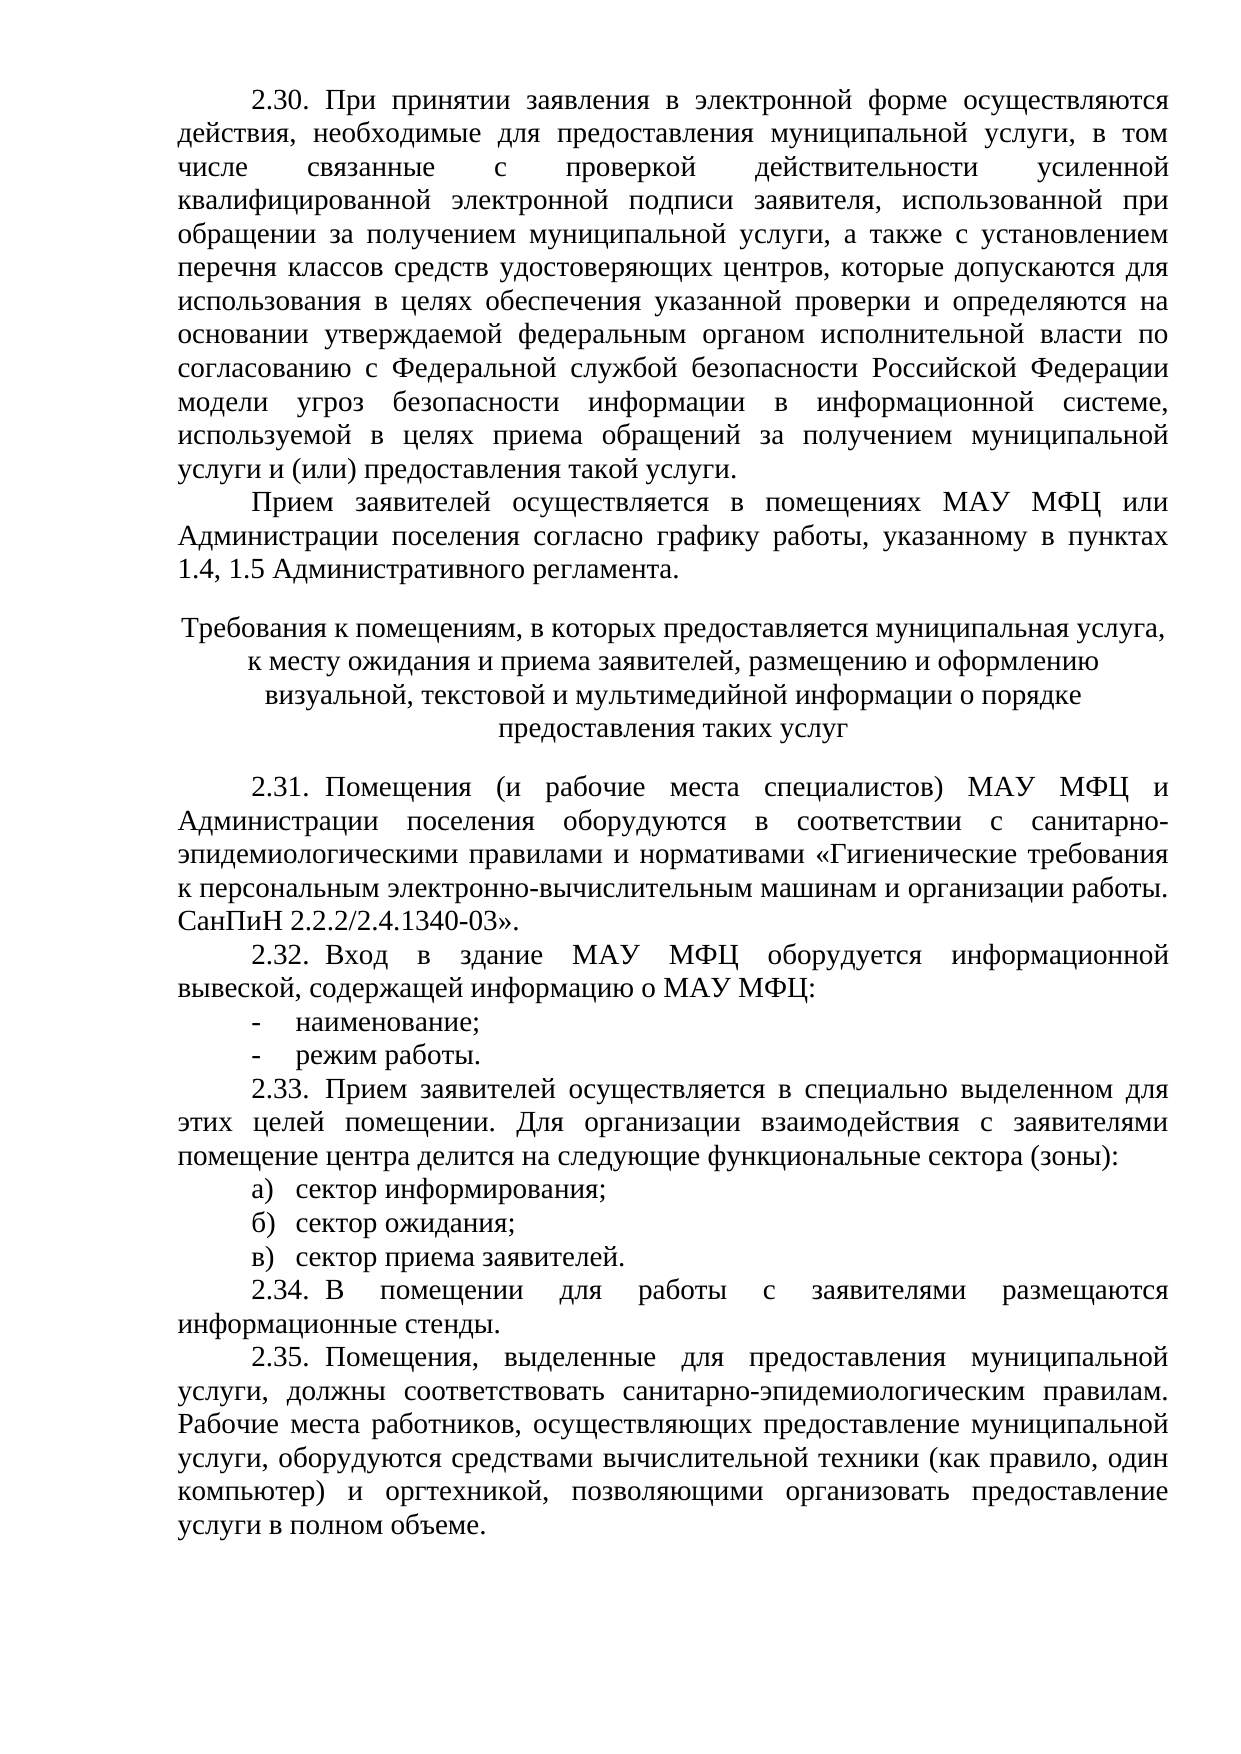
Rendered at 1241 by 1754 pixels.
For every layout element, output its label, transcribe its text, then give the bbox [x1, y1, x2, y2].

text 2.32. Вход в здание МАУ МФЦ оборудуется информационной вывеской, содержащей информацию о МАУ МФЦ: [177, 937, 1169, 1004]
text Прием заявителей осуществляется в помещениях МАУ МФЦ или Администрации поселения согласно графику работы, указанному в пунктах 1.4, 1.5 Административного регламента. [177, 484, 1169, 585]
text а) сектор информирования; [177, 1172, 1169, 1205]
text Требования к помещениям, в которых предоставляется муниципальная услуга, к месту ожидания и приема заявителей, размещению и оформлению визуальной, текстовой и мультимедийной информации о порядке предоставления таких услуг [177, 610, 1169, 744]
text в) сектор приема заявителей. [177, 1239, 1169, 1272]
text 2.34. В помещении для работы с заявителями размещаются информационные стенды. [177, 1272, 1169, 1339]
text - режим работы. [177, 1037, 1169, 1071]
text - наименование; [177, 1004, 1169, 1037]
text 2.30. При принятии заявления в электронной форме осуществляются действия, необходимые для предоставления муниципальной услуги, в том числе связанные с проверкой действительности усиленной квалифицированной электронной подписи заявителя, использованной при обращении за получением муниципальной услуги, а также с установлением перечня классов средств удостоверяющих центров, которые допускаются для использования в целях обеспечения указанной проверки и определяются на основании утверждаемой федеральным органом исполнительной власти по согласованию с Федеральной службой безопасности Российской Федерации модели угроз безопасности информации в информационной системе, используемой в целях приема обращений за получением муниципальной услуги и (или) предоставления такой услуги. [177, 82, 1169, 484]
text б) сектор ожидания; [177, 1205, 1169, 1239]
text 2.31. Помещения (и рабочие места специалистов) МАУ МФЦ и Администрации поселения оборудуются в соответствии с санитарно-эпидемиологическими правилами и нормативами «Гигиенические требования к персональным электронно-вычислительным машинам и организации работы. СанПиН 2.2.2/2.4.1340-03». [177, 769, 1169, 937]
text 2.35. Помещения, выделенные для предоставления муниципальной услуги, должны соответствовать санитарно-эпидемиологическим правилам. Рабочие места работников, осуществляющих предоставление муниципальной услуги, оборудуются средствами вычислительной техники (как правило, один компьютер) и оргтехникой, позволяющими организовать предоставление услуги в полном объеме. [177, 1339, 1169, 1541]
text 2.33. Прием заявителей осуществляется в специально выделенном для этих целей помещении. Для организации взаимодействия с заявителями помещение центра делится на следующие функциональные сектора (зоны): [177, 1071, 1169, 1172]
